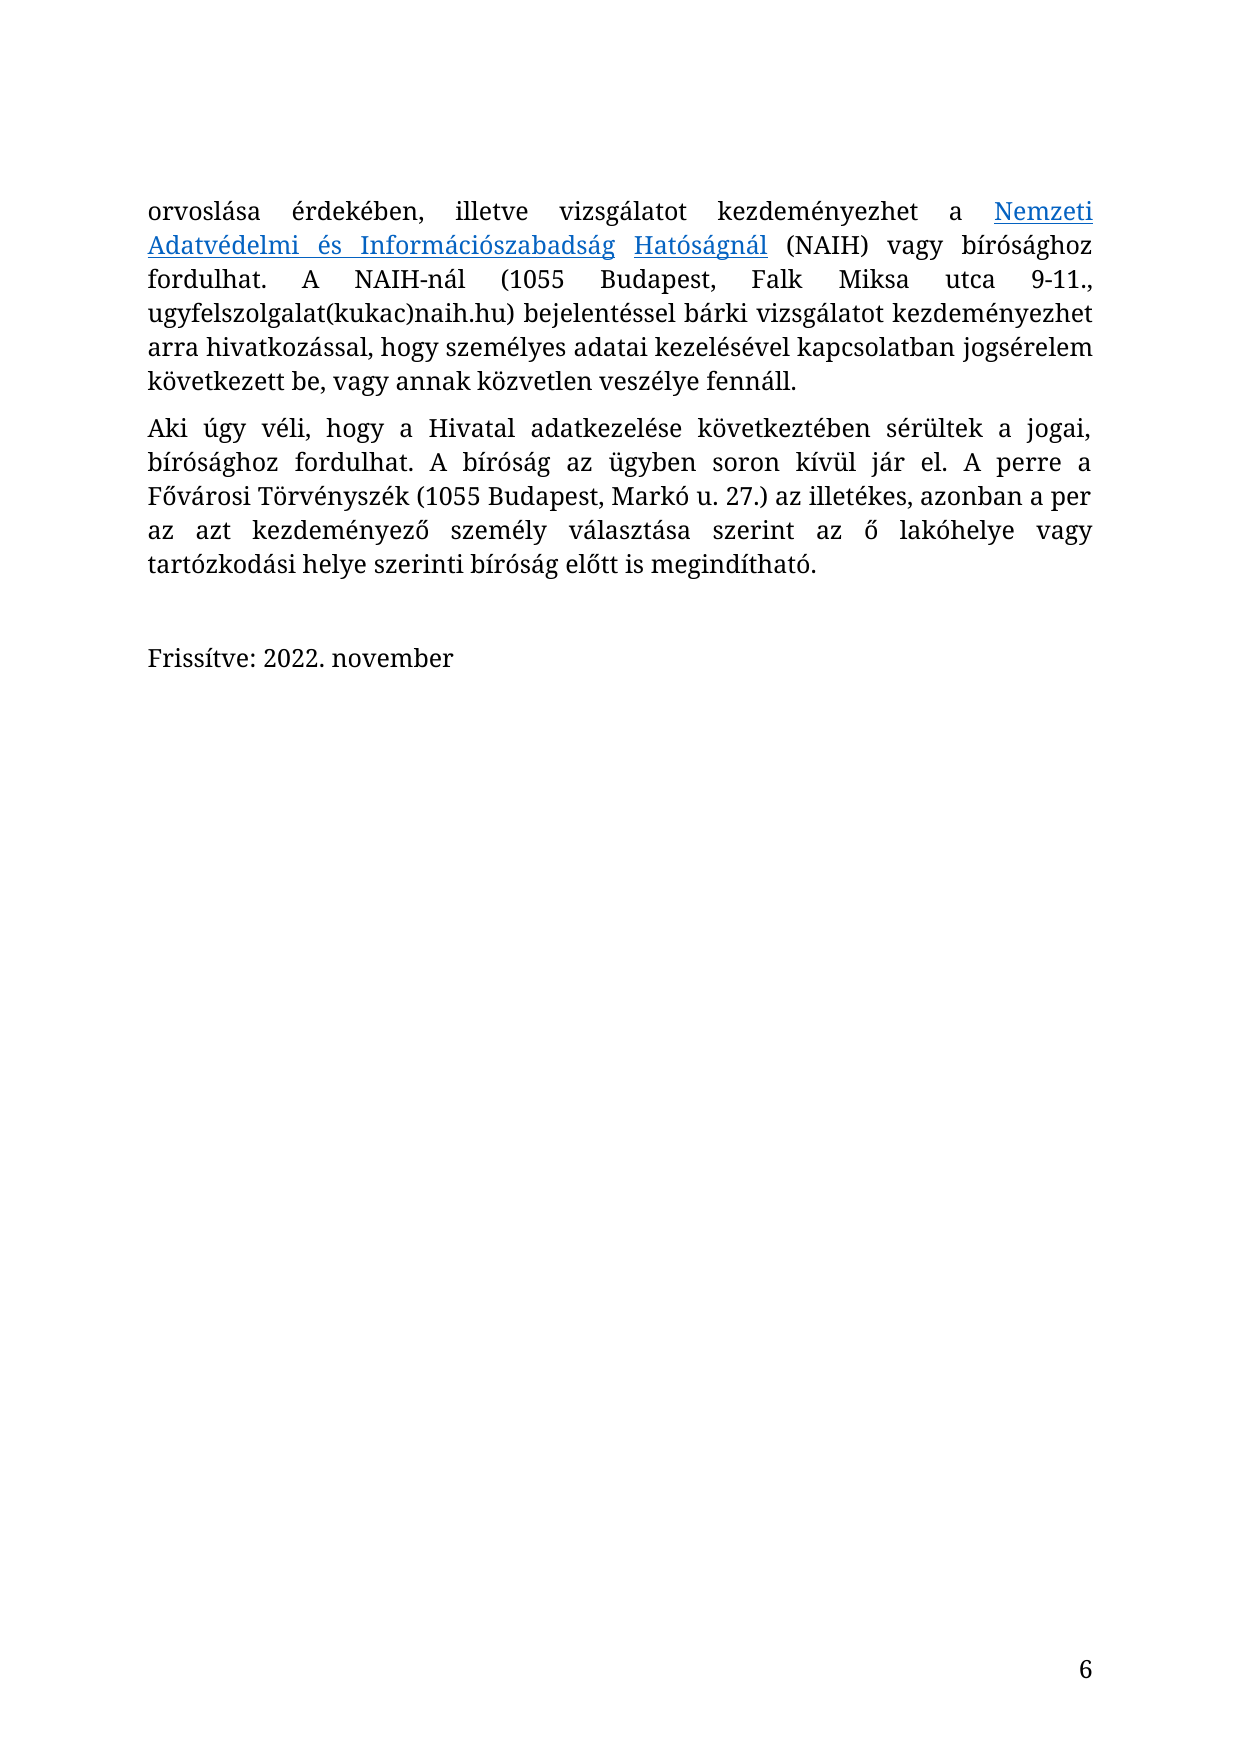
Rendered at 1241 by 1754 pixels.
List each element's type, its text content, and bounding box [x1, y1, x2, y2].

text Aki úgy véli, hogy a Hivatal adatkezelése következtében sérültek a jogai, bírósághoz fordulhat. A bíróság az ügyben soron kívül jár el. A perre a Fővárosi Törvényszék (1055 Budapest, Markó u. 27.) az illetékes, azonban a per az azt kezdeményező személy választása szerint az ő lakóhelye vagy tartózkodási helye szerinti bíróság előtt is megindítható. [147, 411, 1092, 581]
text Frissítve: 2022. november [147, 641, 1105, 674]
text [147, 194, 1093, 398]
